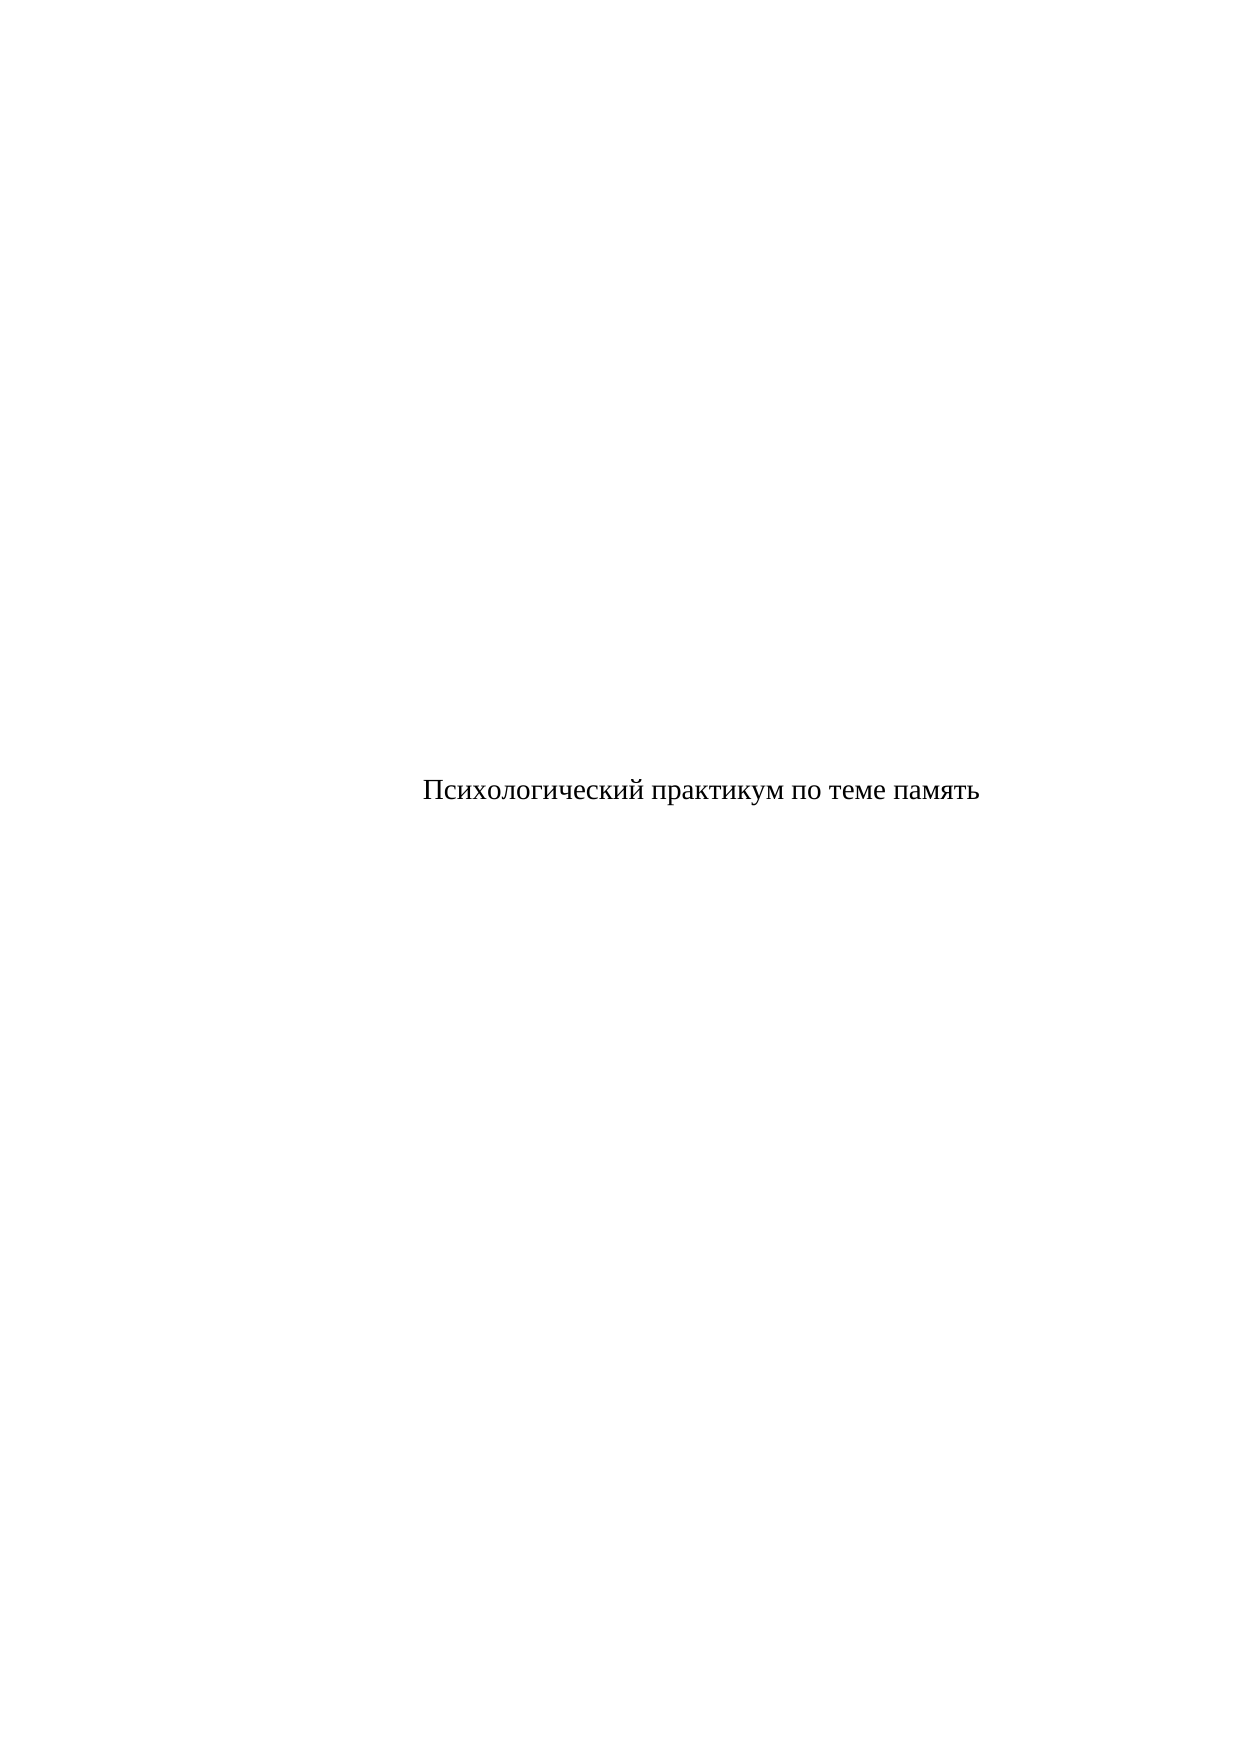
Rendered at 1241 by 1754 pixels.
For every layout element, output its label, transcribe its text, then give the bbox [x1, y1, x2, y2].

text Психологический практикум по теме память [177, 772, 1152, 806]
